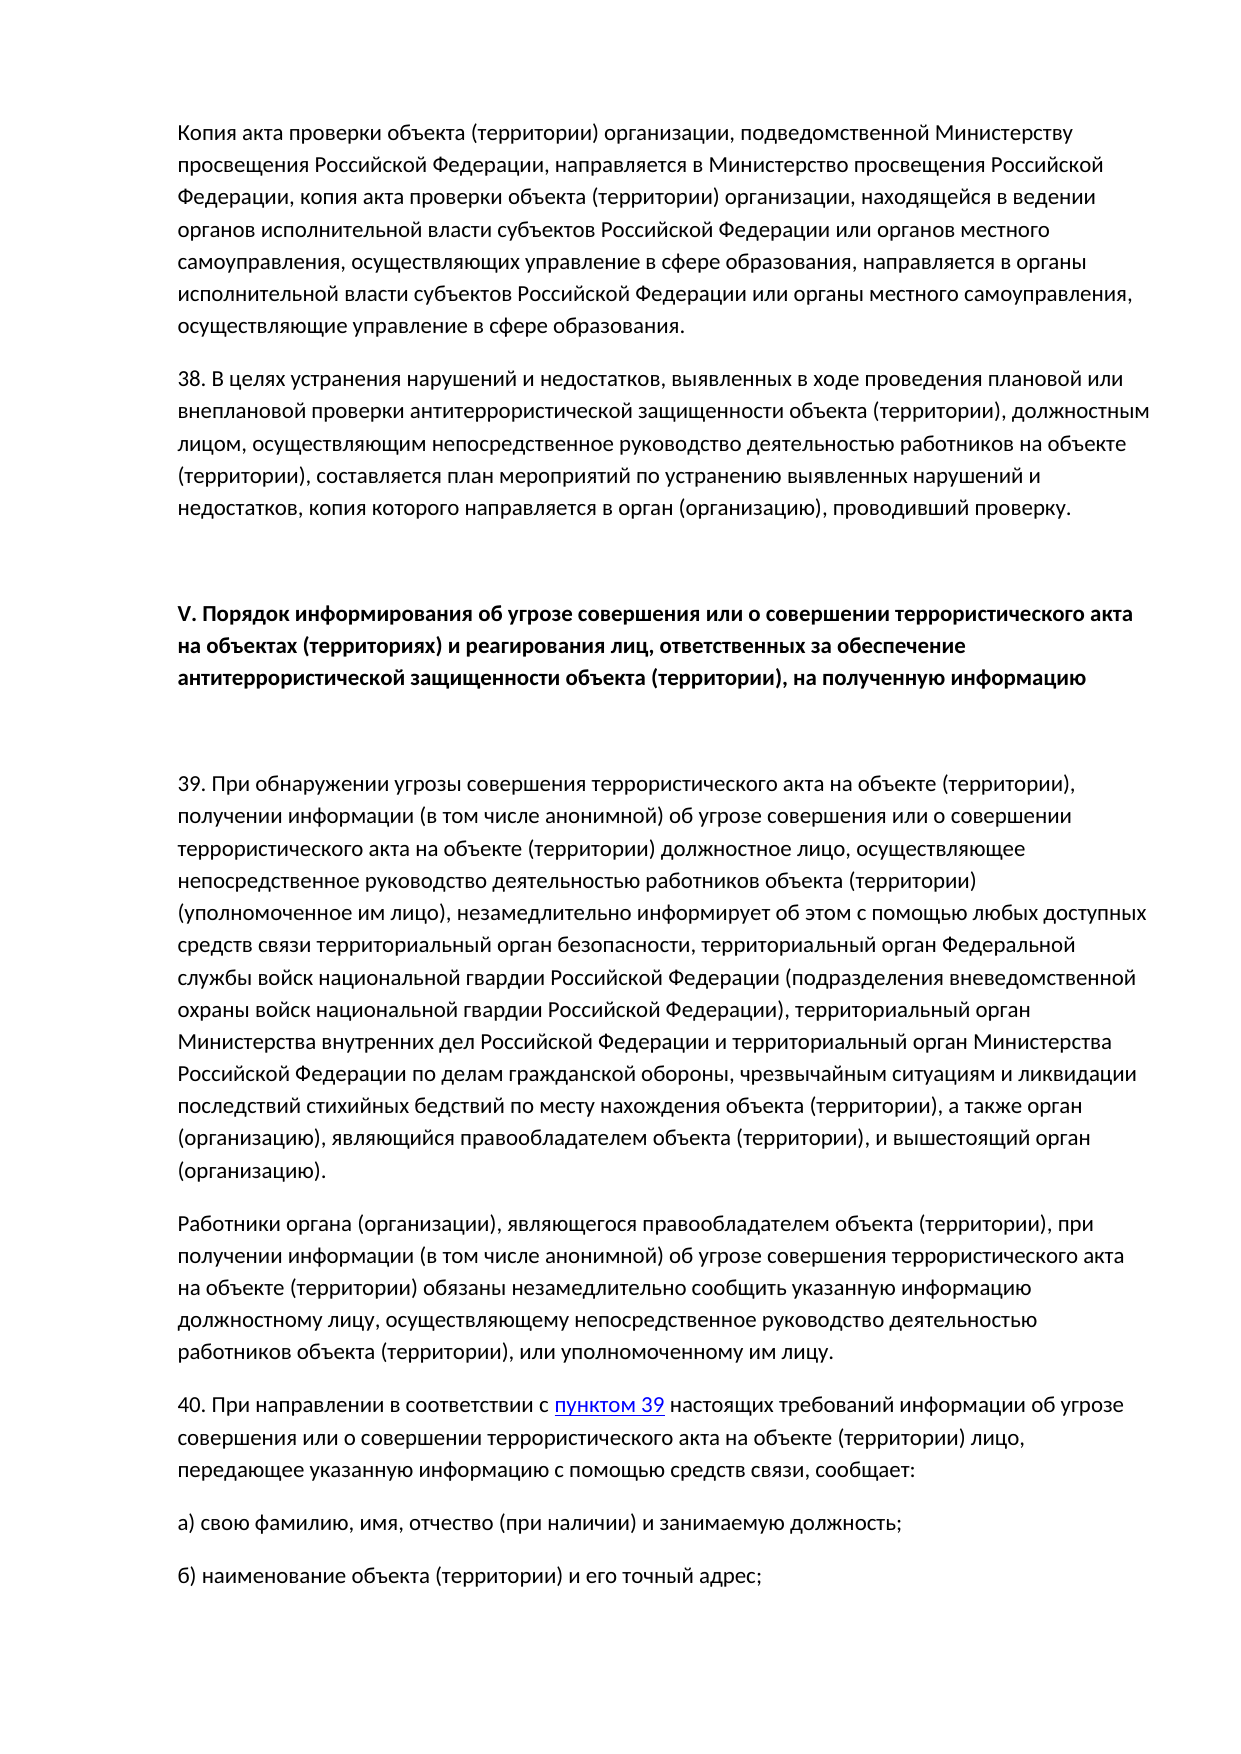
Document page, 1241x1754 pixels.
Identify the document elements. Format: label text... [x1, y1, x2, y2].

text V. Порядок информирования об угрозе совершения или о совершении террористического акта на объектах (территориях) и реагирования лиц, ответственных за обеспечение антитеррористической защищенности объекта (территории), на полученную информацию [177, 599, 1152, 691]
text Копия акта проверки объекта (территории) организации, подведомственной Министерству просвещения Российской Федерации, направляется в Министерство просвещения Российской Федерации, копия акта проверки объекта (территории) организации, находящейся в ведении органов исполнительной власти субъектов Российской Федерации или органов местного самоуправления, осуществляющих управление в сфере образования, направляется в органы исполнительной власти субъектов Российской Федерации или органы местного самоуправления, осуществляющие управление в сфере образования. [177, 118, 1152, 339]
text 38. В целях устранения нарушений и недостатков, выявленных в ходе проведения плановой или внеплановой проверки антитеррористической защищенности объекта (территории), должностным лицом, осуществляющим непосредственное руководство деятельностью работников на объекте (территории), составляется план мероприятий по устранению выявленных нарушений и недостатков, копия которого направляется в орган (организацию), проводивший проверку. [177, 364, 1152, 521]
text 40. При направлении в соответствии с пунктом 39 настоящих требований информации об угрозе совершения или о совершении террористического акта на объекте (территории) лицо, передающее указанную информацию с помощью средств связи, сообщает: [177, 1391, 1152, 1483]
text Работники органа (организации), являющегося правообладателем объекта (территории), при получении информации (в том числе анонимной) об угрозе совершения террористического акта на объекте (территории) обязаны незамедлительно сообщить указанную информацию должностному лицу, осуществляющему непосредственное руководство деятельностью работников объекта (территории), или уполномоченному им лицу. [177, 1209, 1152, 1366]
text б) наименование объекта (территории) и его точный адрес; [177, 1561, 1152, 1589]
text а) свою фамилию, имя, отчество (при наличии) и занимаемую должность; [177, 1508, 1152, 1536]
text 39. При обнаружении угрозы совершения террористического акта на объекте (территории), получении информации (в том числе анонимной) об угрозе совершения или о совершении террористического акта на объекте (территории) должностное лицо, осуществляющее непосредственное руководство деятельностью работников объекта (территории) (уполномоченное им лицо), незамедлительно информирует об этом с помощью любых доступных средств связи территориальный орган безопасности, территориальный орган Федеральной службы войск национальной гвардии Российской Федерации (подразделения вневедомственной охраны войск национальной гвардии Российской Федерации), территориальный орган Министерства внутренних дел Российской Федерации и территориальный орган Министерства Российской Федерации по делам гражданской обороны, чрезвычайным ситуациям и ликвидации последствий стихийных бедствий по месту нахождения объекта (территории), а также орган (организацию), являющийся правообладателем объекта (территории), и вышестоящий орган (организацию). [177, 769, 1152, 1184]
